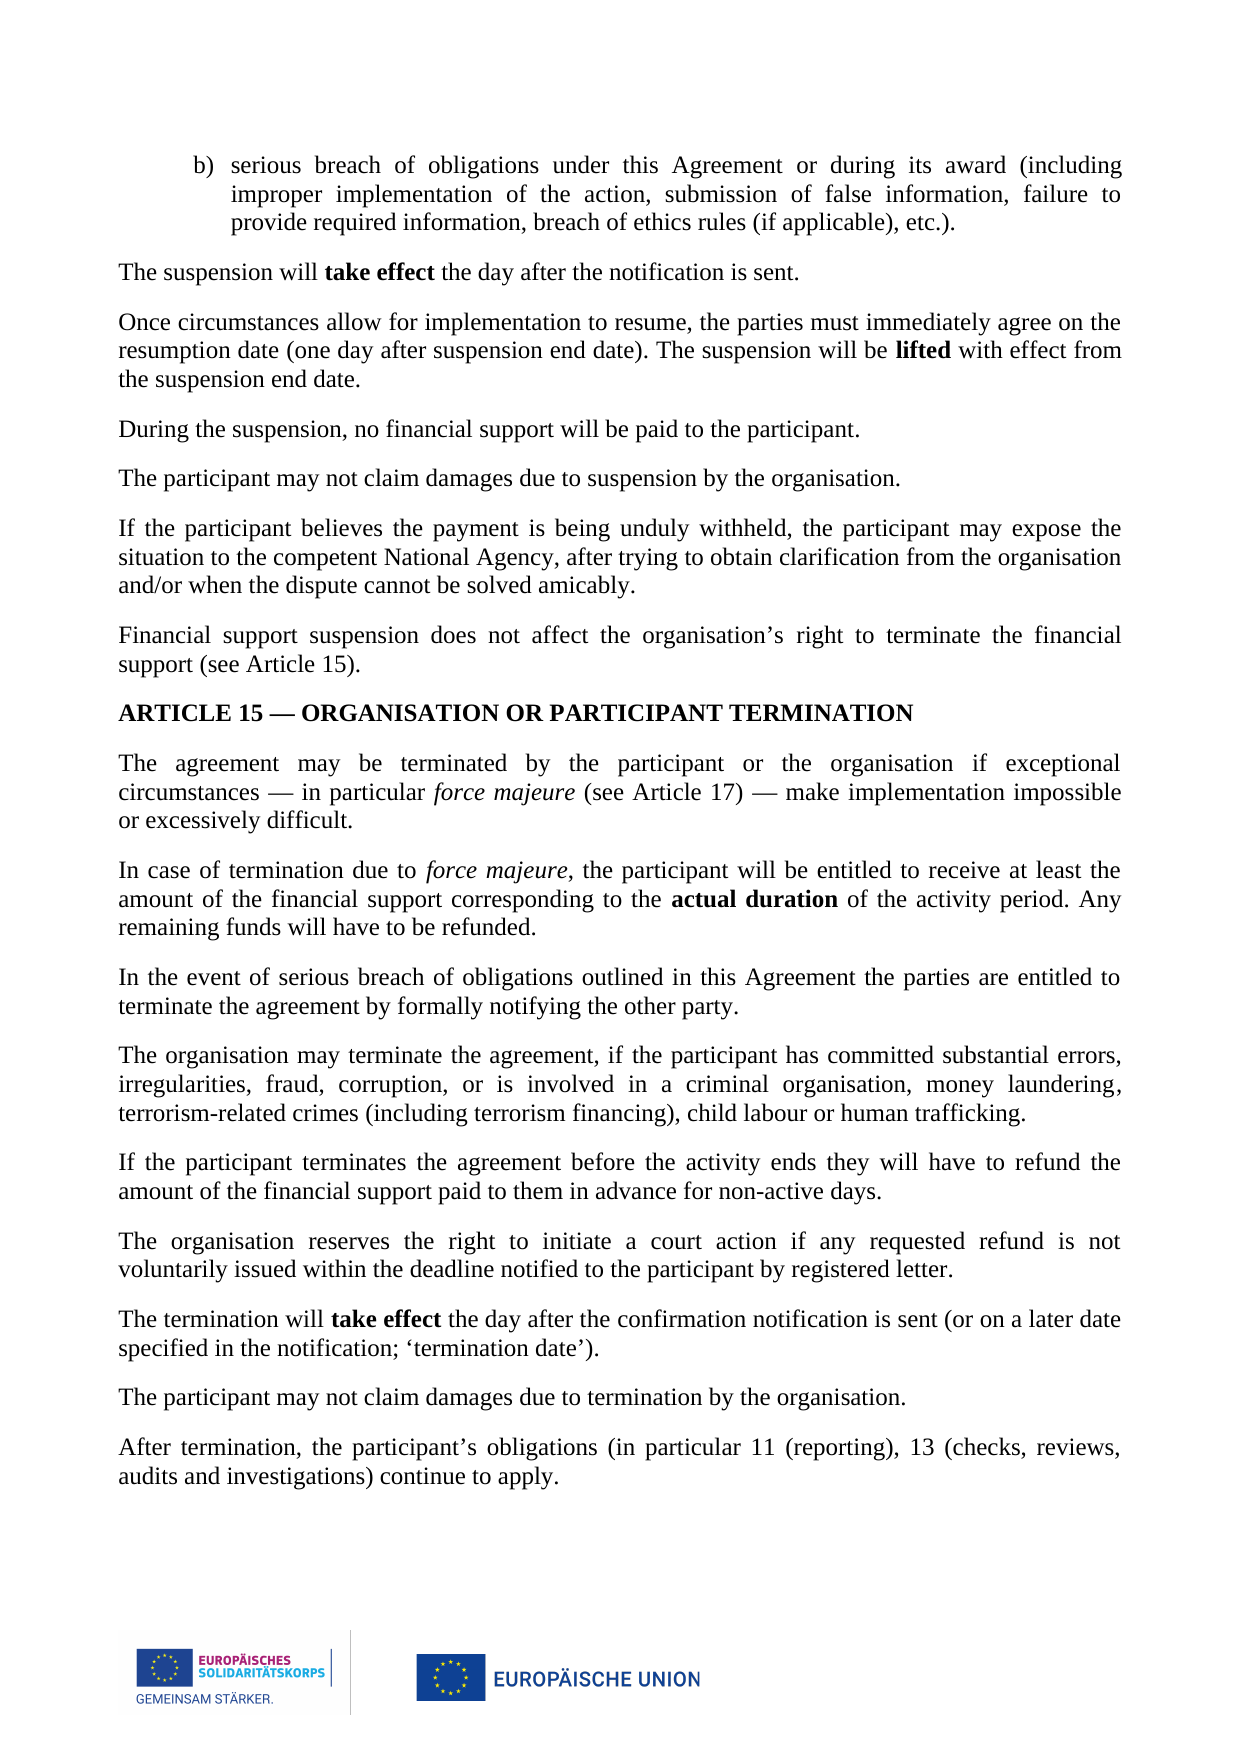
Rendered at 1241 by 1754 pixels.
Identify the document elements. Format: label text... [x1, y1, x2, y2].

text The participant may not claim damages due to termination by the organisation. [118, 1382, 1122, 1411]
picture [416, 1654, 700, 1701]
text In the event of serious breach of obligations outlined in this Agreement the parties are entitled to terminate the agreement by formally notifying the other party. [118, 962, 1122, 1019]
text If the participant believes the payment is being unduly withheld, the participant may expose the situation to the competent National Agency, after trying to obtain clarification from the organisation and/or when the dispute cannot be solved amicably. [118, 513, 1122, 599]
text The suspension will take effect the day after the notification is sent. [118, 257, 1122, 286]
text In case of termination due to force majeure, the participant will be entitled to receive at least the amount of the financial support corresponding to the actual duration of the activity period. Any remaining funds will have to be refunded. [118, 855, 1122, 941]
text During the suspension, no financial support will be paid to the participant. [118, 414, 1122, 442]
text The participant may not claim damages due to suspension by the organisation. [118, 463, 1122, 492]
text ARTICLE 15 — ORGANISATION OR PARTICIPANT TERMINATION [118, 698, 1122, 727]
text If the participant terminates the agreement before the activity ends they will have to refund the amount of the financial support paid to them in advance for non-active days. [118, 1147, 1122, 1205]
text The termination will take effect the day after the confirmation notification is sent (or on a later date specified in the notification; ‘termination date’). [118, 1304, 1122, 1362]
list serious breach of obligations under this Agreement or during its award (including improper implementation of the action, submission of false information, failure to provide required information, breach of ethics rules (if applicable), etc.). [193, 150, 1122, 236]
text After termination, the participant’s obligations (in particular 11 (reporting), 13 (checks, reviews, audits and investigations) continue to apply. [118, 1432, 1122, 1489]
text The organisation may terminate the agreement, if the participant has committed substantial errors, irregularities, fraud, corruption, or is involved in a criminal organisation, money laundering, terrorism-related crimes (including terrorism financing), child labour or human trafficking. [118, 1040, 1122, 1127]
text The agreement may be terminated by the participant or the organisation if exceptional circumstances — in particular force majeure (see Article 17) — make implementation impossible or excessively difficult. [118, 748, 1122, 834]
text The organisation reserves the right to initiate a court action if any requested refund is not voluntarily issued within the deadline notified to the participant by registered letter. [118, 1226, 1122, 1283]
text Financial support suspension does not affect the organisation’s right to terminate the financial support (see Article 15). [118, 620, 1122, 677]
text Once circumstances allow for implementation to resume, the parties must immediately agree on the resumption date (one day after suspension end date). The suspension will be lifted with effect from the suspension end date. [118, 307, 1122, 393]
picture [118, 1630, 372, 1715]
